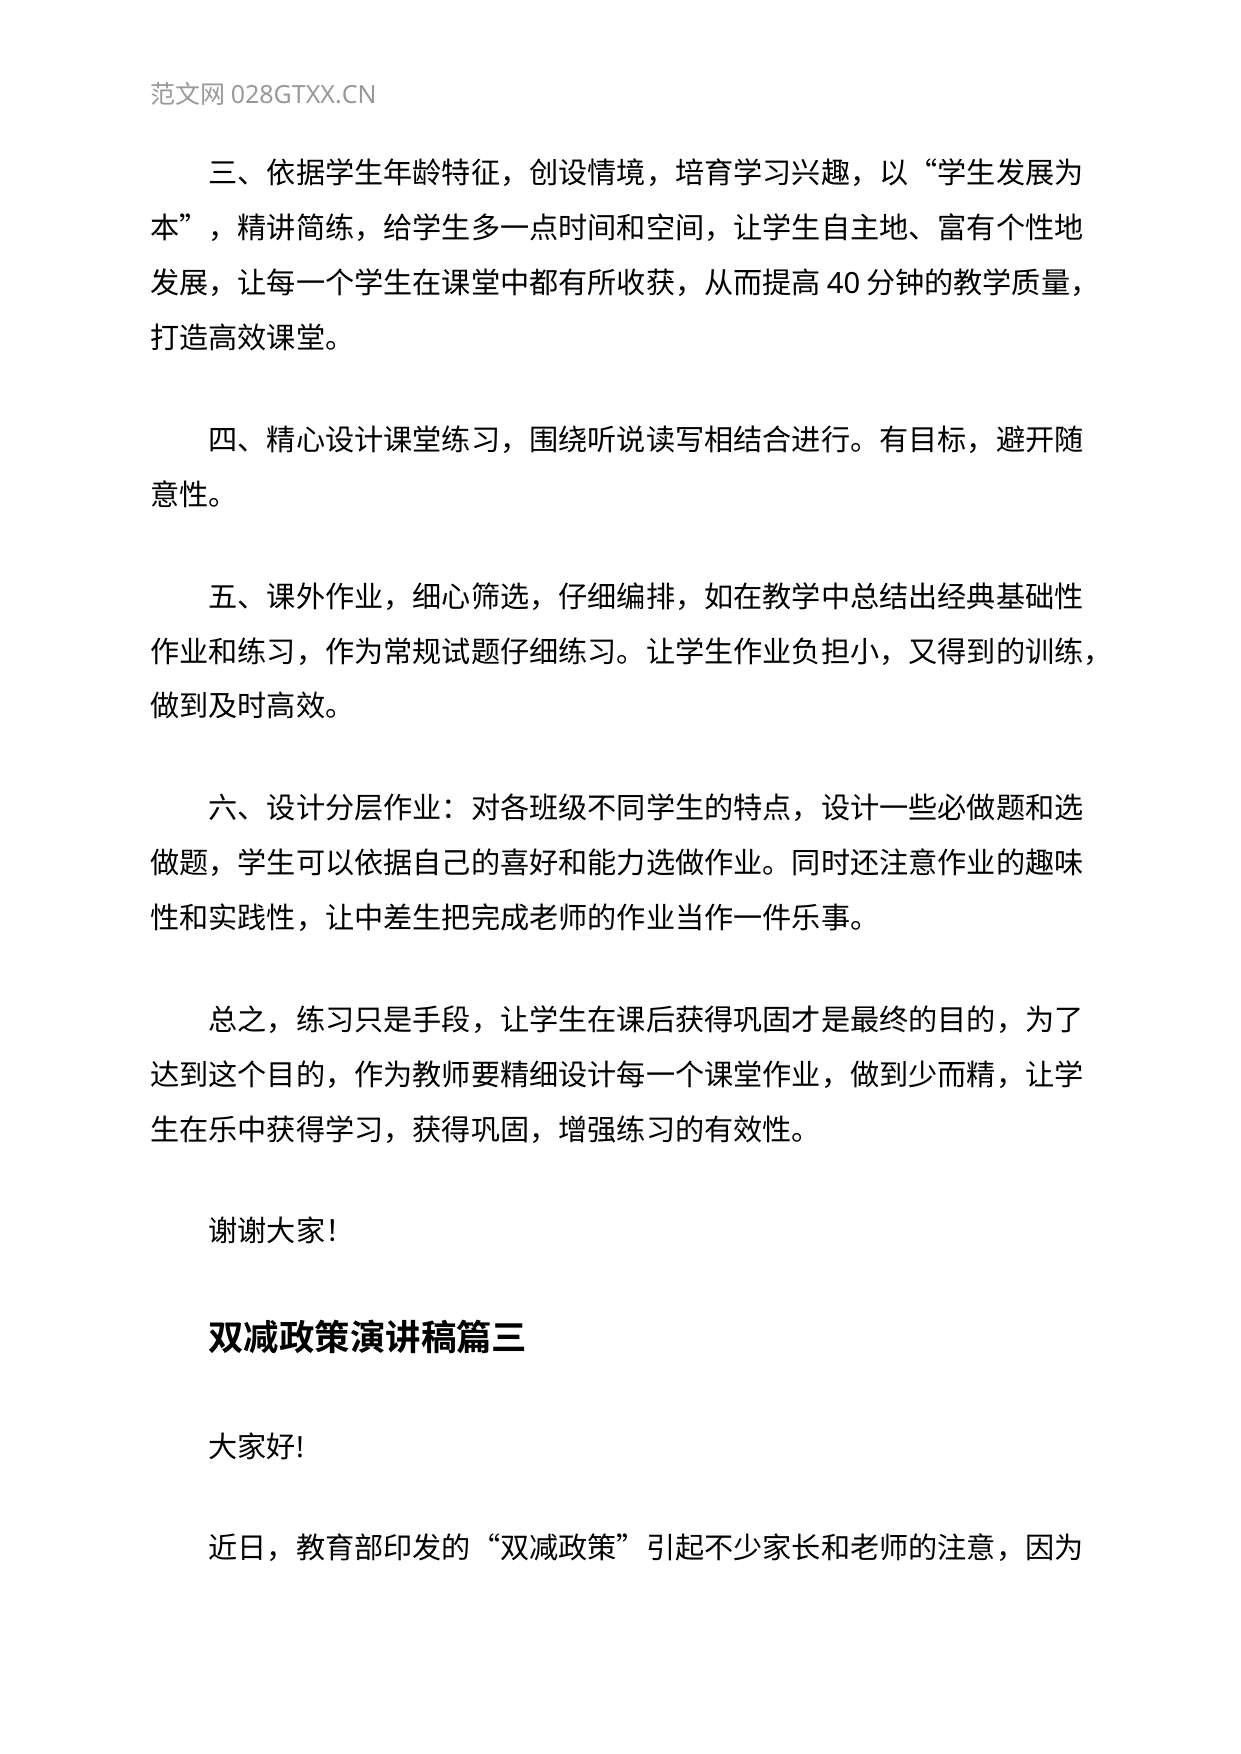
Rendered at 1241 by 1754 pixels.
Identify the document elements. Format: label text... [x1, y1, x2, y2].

text 双减政策演讲稿篇三 [150, 1310, 1090, 1361]
text 五、课外作业，细心筛选，仔细编排，如在教学中总结出经典基础性作业和练习，作为常规试题仔细练习。让学生作业负担小，又得到的训练，做到及时高效。 [150, 573, 1090, 725]
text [150, 1525, 1090, 1567]
text 四、精心设计课堂练习，围绕听说读写相结合进行。有目标，避开随意性。 [150, 417, 1090, 514]
text 总之，练习只是手段，让学生在课后获得巩固才是最终的目的，为了达到这个目的，作为教师要精细设计每一个课堂作业，做到少而精，让学生在乐中获得学习，获得巩固，增强练习的有效性。 [150, 996, 1090, 1148]
text 六、设计分层作业：对各班级不同学生的特点，设计一些必做题和选做题，学生可以依据自己的喜好和能力选做作业。同时还注意作业的趣味性和实践性，让中差生把完成老师的作业当作一件乐事。 [150, 785, 1090, 937]
text 三、依据学生年龄特征，创设情境，培育学习兴趣，以“学生发展为本”，精讲简练，给学生多一点时间和空间，让学生自主地、富有个性地发展，让每一个学生在课堂中都有所收获，从而提高40分钟的教学质量，打造高效课堂。 [150, 150, 1090, 357]
text 谢谢大家！ [150, 1208, 1090, 1250]
text 大家好! [150, 1423, 1090, 1466]
